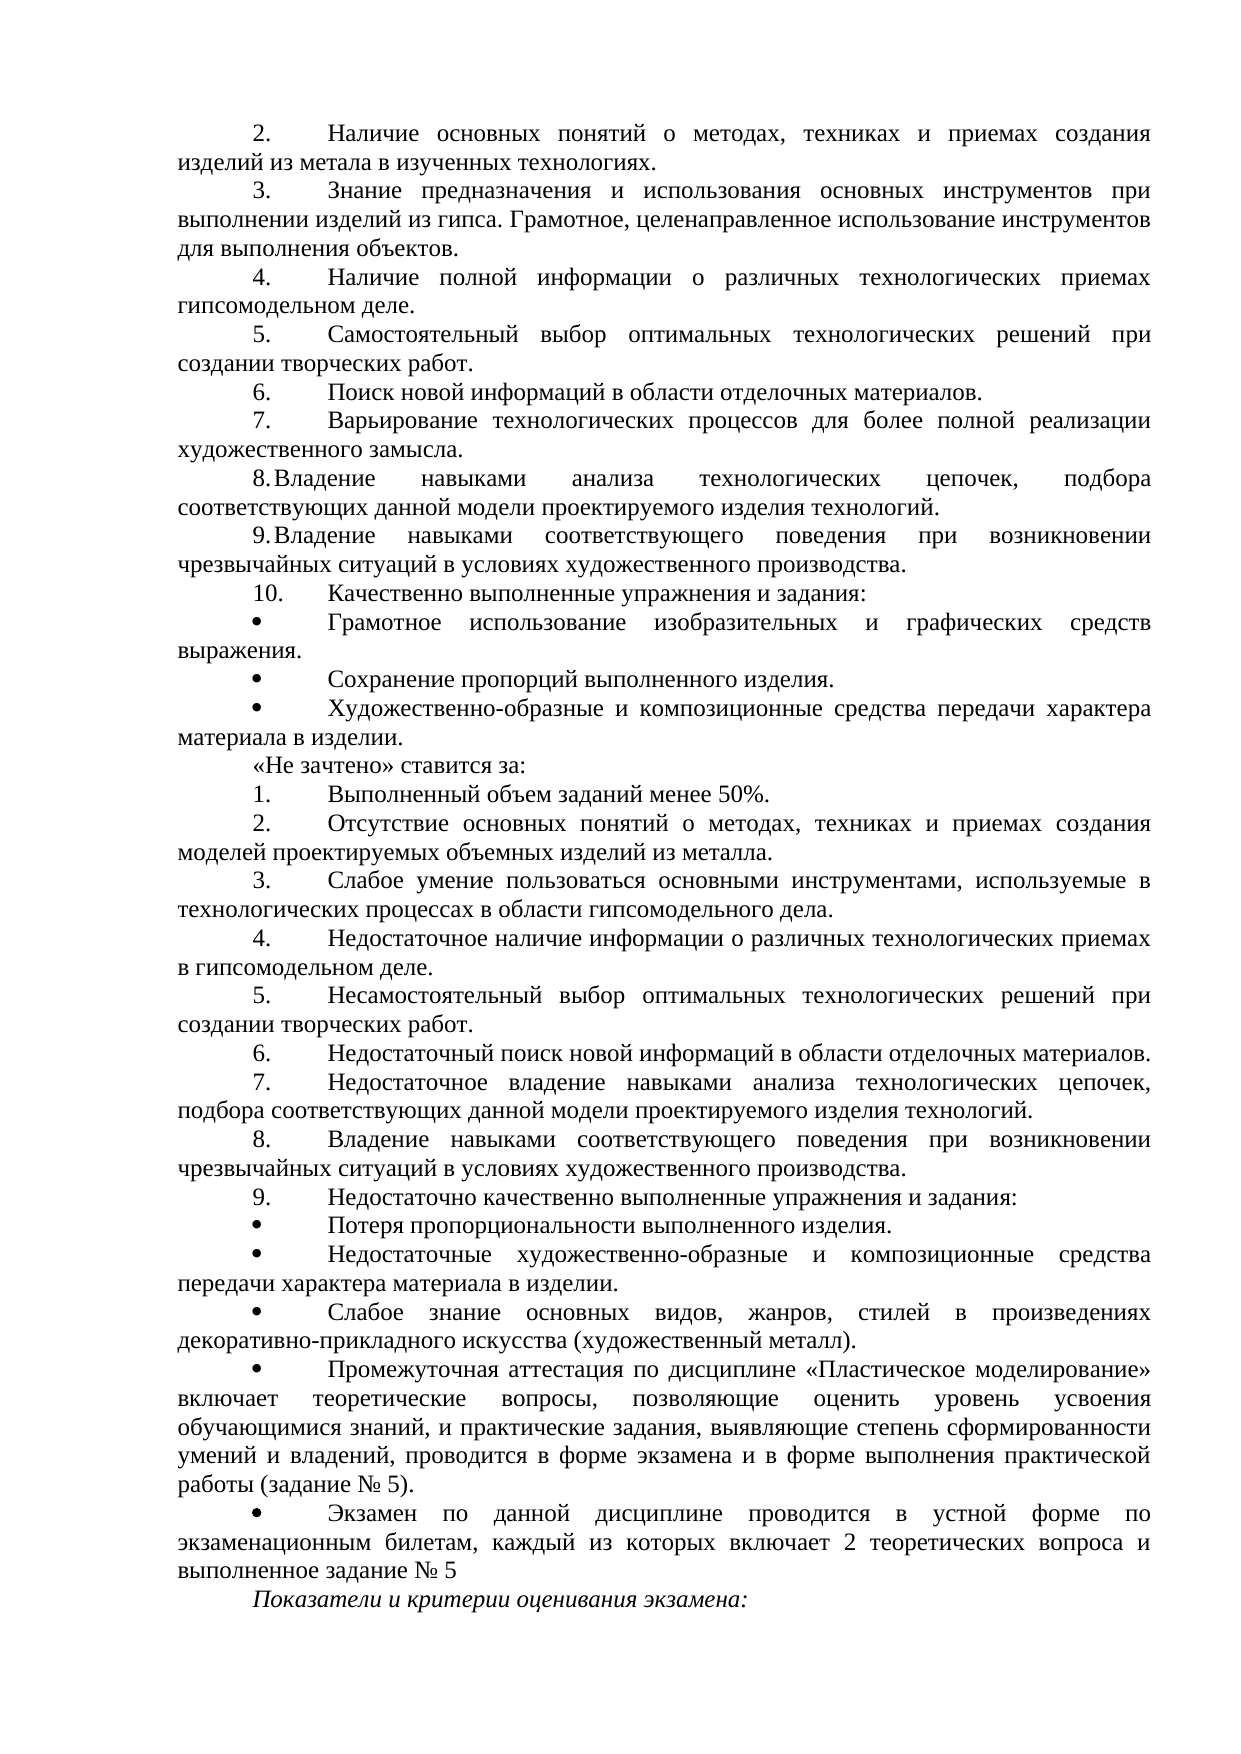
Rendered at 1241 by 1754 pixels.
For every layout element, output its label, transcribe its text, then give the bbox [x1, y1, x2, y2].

list Слабое знание основных видов, жанров, стилей в произведениях декоративно-прикладного искусства (художественный металл). [177, 1297, 1152, 1354]
text «Не зачтено» ставится за: [177, 751, 1152, 779]
list Выполненный объем заданий менее 50%. [177, 779, 1152, 808]
list Сохранение пропорций выполненного изделия. [177, 664, 1152, 693]
list Знание предназначения и использования основных инструментов при выполнении изделий из гипса. Грамотное, целенаправленное использование инструментов для выполнения объектов. [177, 176, 1152, 262]
list Варьирование технологических процессов для более полной реализации художественного замысла. [177, 406, 1152, 463]
list Недостаточное наличие информации о различных технологических приемах в гипсомодельном деле. [177, 923, 1152, 981]
list Наличие основных понятий о методах, техниках и приемах создания изделий из метала в изученных технологиях. [177, 118, 1152, 176]
list Потеря пропорциональности выполненного изделия. [177, 1211, 1152, 1239]
list Наличие полной информации о различных технологических приемах гипсомодельном деле. [177, 262, 1152, 319]
list Несамостоятельный выбор оптимальных технологических решений при создании творческих работ. [177, 981, 1152, 1038]
list Экзамен по данной дисциплине проводится в устной форме по экзаменационным билетам, каждый из которых включает 2 теоретических вопроса и выполненное задание № 5 [177, 1498, 1152, 1584]
list Отсутствие основных понятий о методах, техниках и приемах создания моделей проектируемых объемных изделий из металла. [177, 808, 1152, 866]
list Грамотное использование изобразительных и графических средств выражения. [177, 607, 1152, 664]
text Показатели и критерии оценивания экзамена: [177, 1584, 1152, 1613]
list Самостоятельный выбор оптимальных технологических решений при создании творческих работ. [177, 319, 1152, 377]
list Слабое умение пользоваться основными инструментами, используемые в технологических процессах в области гипсомодельного дела. [177, 866, 1152, 923]
list Поиск новой информаций в области отделочных материалов. [177, 377, 1152, 406]
list Недостаточный поиск новой информаций в области отделочных материалов. [177, 1038, 1152, 1067]
list Художественно-образные и композиционные средства передачи характера материала в изделии. [177, 693, 1152, 751]
list Владение навыками соответствующего поведения при возникновении чрезвычайных ситуаций в условиях художественного производства. [177, 521, 1152, 578]
list Качественно выполненные упражнения и задания: [177, 578, 1152, 607]
list Недостаточное владение навыками анализа технологических цепочек, подбора соответствующих данной модели проектируемого изделия технологий. [177, 1067, 1152, 1124]
list Владение навыками соответствующего поведения при возникновении чрезвычайных ситуаций в условиях художественного производства. [177, 1124, 1152, 1182]
list Промежуточная аттестация по дисциплине «Пластическое моделирование» включает теоретические вопросы, позволяющие оценить уровень усвоения обучающимися знаний, и практические задания, выявляющие степень сформированности умений и владений, проводится в форме экзамена и в форме выполнения практической работы (задание № 5). [177, 1354, 1152, 1498]
list Недостаточно качественно выполненные упражнения и задания: [177, 1182, 1152, 1211]
list Недостаточные художественно-образные и композиционные средства передачи характера материала в изделии. [177, 1239, 1152, 1297]
list Владение навыками анализа технологических цепочек, подбора соответствующих данной модели проектируемого изделия технологий. [177, 463, 1152, 521]
